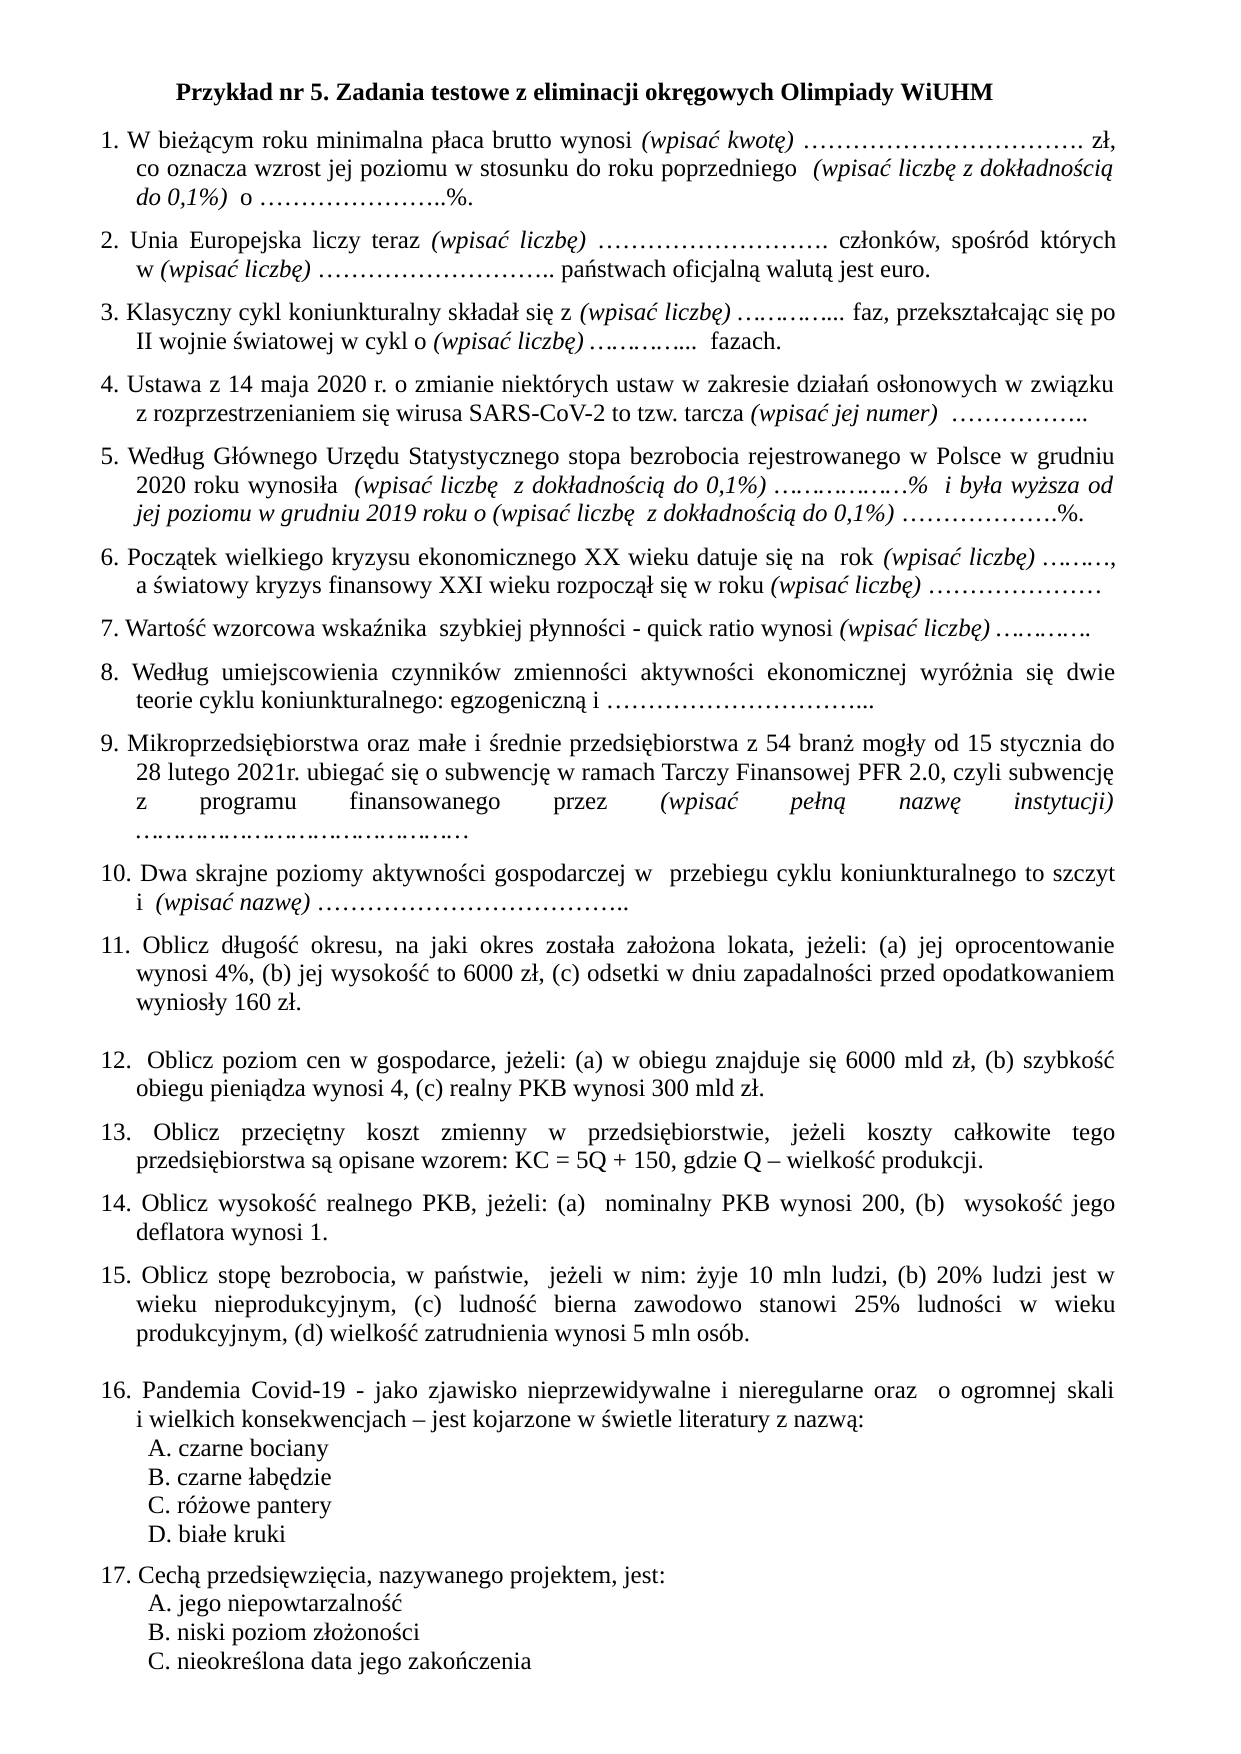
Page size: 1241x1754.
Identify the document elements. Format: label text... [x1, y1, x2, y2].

text Przykład nr 5. Zadania testowe z eliminacji okręgowych Olimpiady WiUHM [77, 77, 1092, 106]
text A. jego niepowtarzalność [148, 1588, 1116, 1617]
text B. niski poziom złożoności [148, 1617, 1116, 1646]
text 10. Dwa skrajne poziomy aktywności gospodarczej w przebiegu cyklu koniunkturalnego to szczyt i (wpisać nazwę) ……………………………….. [77, 858, 1092, 915]
text 15. Oblicz stopę bezrobocia, w państwie, jeżeli w nim: żyje 10 mln ludzi, (b) 20% ludzi jest w wieku nieprodukcyjnym, (c) ludność bierna zawodowo stanowi 25% ludności w wieku produkcyjnym, (d) wielkość zatrudnienia wynosi 5 mln osób. [77, 1260, 1092, 1347]
text 13. Oblicz przeciętny koszt zmienny w przedsiębiorstwie, jeżeli koszty całkowite tego przedsiębiorstwa są opisane wzorem: KC = 5Q + 150, gdzie Q – wielkość produkcji. [77, 1117, 1092, 1174]
text 4. Ustawa z 14 maja 2020 r. o zmianie niektórych ustaw w zakresie działań osłonowych w związku z rozprzestrzenianiem się wirusa SARS-CoV-2 to tzw. tarcza (wpisać jej numer) …………….. [77, 369, 1092, 427]
text 3. Klasyczny cykl koniunkturalny składał się z (wpisać liczbę) …………... faz, przekształcając się po II wojnie światowej w cykl o (wpisać liczbę) …………... fazach. [77, 297, 1092, 355]
text D. białe kruki [148, 1519, 1116, 1548]
text C. nieokreślona data jego zakończenia [148, 1646, 1116, 1675]
text 14. Oblicz wysokość realnego PKB, jeżeli: (a) nominalny PKB wynosi 200, (b) wysokość jego deflatora wynosi 1. [77, 1188, 1092, 1246]
text B. czarne łabędzie [148, 1462, 1116, 1490]
text 8. Według umiejscowienia czynników zmienności aktywności ekonomicznej wyróżnia się dwie teorie cyklu koniunkturalnego: egzogeniczną i …………………………... [77, 657, 1092, 714]
text 1. W bieżącym roku minimalna płaca brutto wynosi (wpisać kwotę) ……………………………. zł, co oznacza wzrost jej poziomu w stosunku do roku poprzedniego (wpisać liczbę z dokładnością do 0,1%) o …………………..%. [77, 125, 1092, 211]
text 12. Oblicz poziom cen w gospodarce, jeżeli: (a) w obiegu znajduje się 6000 mld zł, (b) szybkość obiegu pieniądza wynosi 4, (c) realny PKB wynosi 300 mld zł. [77, 1045, 1092, 1102]
text 11. Oblicz długość okresu, na jaki okres została założona lokata, jeżeli: (a) jej oprocentowanie wynosi 4%, (b) jej wysokość to 6000 zł, (c) odsetki w dniu zapadalności przed opodatkowaniem wyniosły 160 zł. [77, 930, 1092, 1016]
text 7. Wartość wzorcowa wskaźnika szybkiej płynności - quick ratio wynosi (wpisać liczbę) …………. [77, 613, 1092, 642]
text 6. Początek wielkiego kryzysu ekonomicznego XX wieku datuje się na rok (wpisać liczbę) ………, a światowy kryzys finansowy XXI wieku rozpoczął się w roku (wpisać liczbę) ………………… [77, 542, 1092, 599]
text 16. Pandemia Covid-19 - jako zjawisko nieprzewidywalne i nieregularne oraz o ogromnej skali i wielkich konsekwencjach – jest kojarzone w świetle literatury z nazwą: [77, 1375, 1092, 1433]
text 5. Według Głównego Urzędu Statystycznego stopa bezrobocia rejestrowanego w Polsce w grudniu 2020 roku wynosiła (wpisać liczbę z dokładnością do 0,1%) ………………% i była wyższa od jej poziomu w grudniu 2019 roku o (wpisać liczbę z dokładnością do 0,1%) ……………….%. [77, 441, 1092, 527]
text 2. Unia Europejska liczy teraz (wpisać liczbę) ………………………. członków, spośród których w (wpisać liczbę) ……………………….. państwach oficjalną walutą jest euro. [77, 225, 1092, 283]
text A. czarne bociany [148, 1433, 1116, 1462]
text 17. Cechą przedsięwzięcia, nazywanego projektem, jest: [77, 1560, 1092, 1588]
text C. różowe pantery [148, 1490, 1116, 1519]
text 9. Mikroprzedsiębiorstwa oraz małe i średnie przedsiębiorstwa z 54 branż mogły od 15 stycznia do 28 lutego 2021r. ubiegać się o subwencję w ramach Tarczy Finansowej PFR 2.0, czyli subwencję z programu finansowanego przez (wpisać pełną nazwę instytucji) ……………………………………… [77, 728, 1092, 843]
